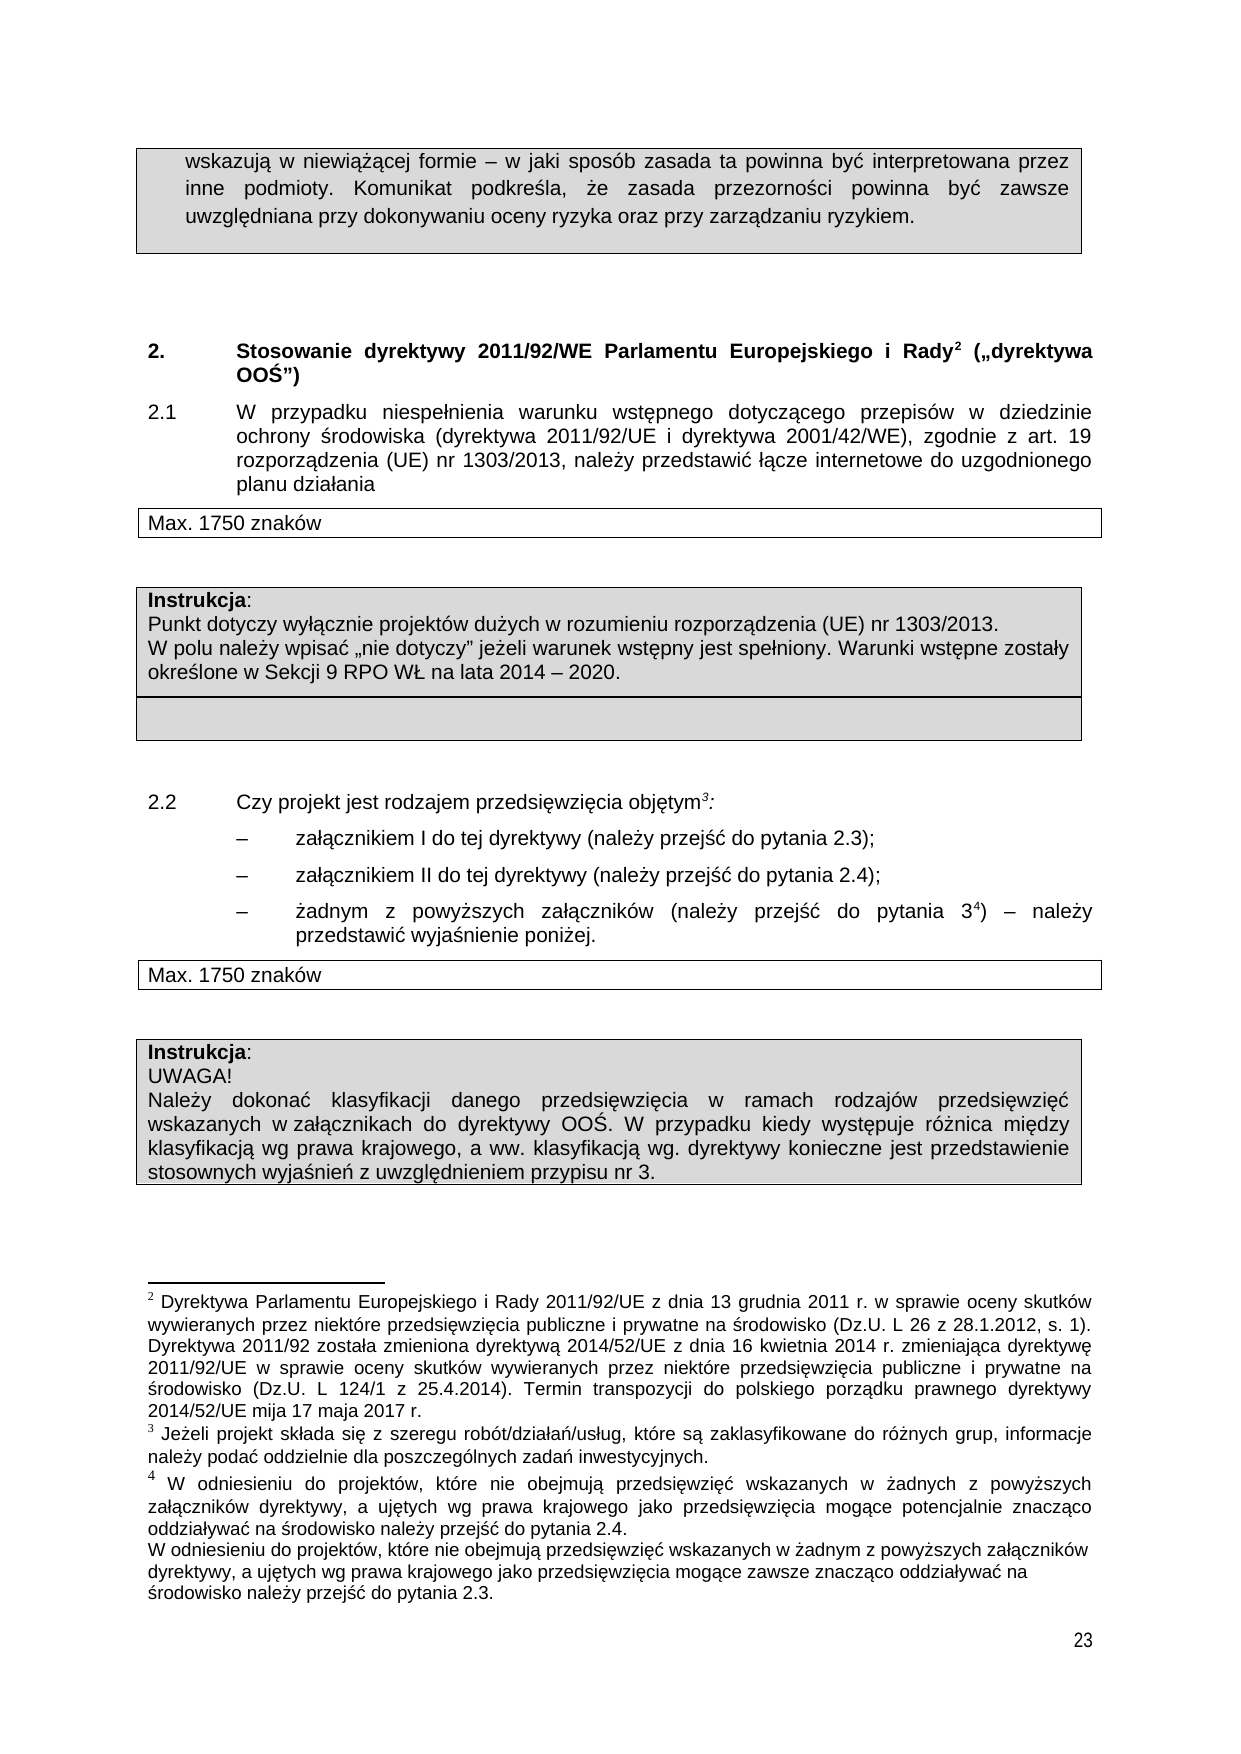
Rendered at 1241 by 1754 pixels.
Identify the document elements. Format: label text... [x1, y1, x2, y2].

list załącznikiem I do tej dyrektywy (należy przejść do pytania 2.3); [236, 826, 1093, 850]
table_header Instrukcja: Punkt dotyczy wyłącznie projektów dużych w rozumieniu rozporządzenia (UE) nr 1303/2013. W polu należy wpisać „nie dotyczy” jeżeli warunek wstępny jest spełniony. Warunki wstępne zostały określone w Sekcji 9 RPO WŁ na lata 2014 – 2020. [137, 588, 1081, 696]
list załącznikiem II do tej dyrektywy (należy przejść do pytania 2.4); [236, 863, 1093, 887]
text Max. 1750 znaków [139, 509, 1101, 537]
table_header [137, 149, 1081, 253]
text 2. Stosowanie dyrektywy 2011/92/WE Parlamentu Europejskiego i Rady („dyrektywa OOŚ”) [148, 339, 1093, 387]
text 2.2 Czy projekt jest rodzajem przedsięwzięcia objętym: [148, 790, 1093, 814]
text 2.1 W przypadku niespełnienia warunku wstępnego dotyczącego przepisów w dziedzinie ochrony środowiska (dyrektywa 2011/92/UE i dyrektywa 2001/42/WE), zgodnie z art. 19 rozporządzenia (UE) nr 1303/2013, należy przedstawić łącze internetowe do uzgodnionego planu działania [148, 399, 1093, 495]
table_cell [137, 698, 1081, 740]
list żadnym z powyższych załączników (należy przejść do pytania 3) – należy przedstawić wyjaśnienie poniżej. [236, 899, 1093, 947]
text Max. 1750 znaków [139, 961, 1101, 989]
table_header Instrukcja: UWAGA! Należy dokonać klasyfikacji danego przedsięwzięcia w ramach rodzajów przedsięwzięć wskazanych w załącznikach do dyrektywy OOŚ. W przypadku kiedy występuje różnica między klasyfikacją wg prawa krajowego, a ww. klasyfikacją wg. dyrektywy konieczne jest przedstawienie stosownych wyjaśnień z uwzględnieniem przypisu nr 3. [137, 1040, 1081, 1183]
